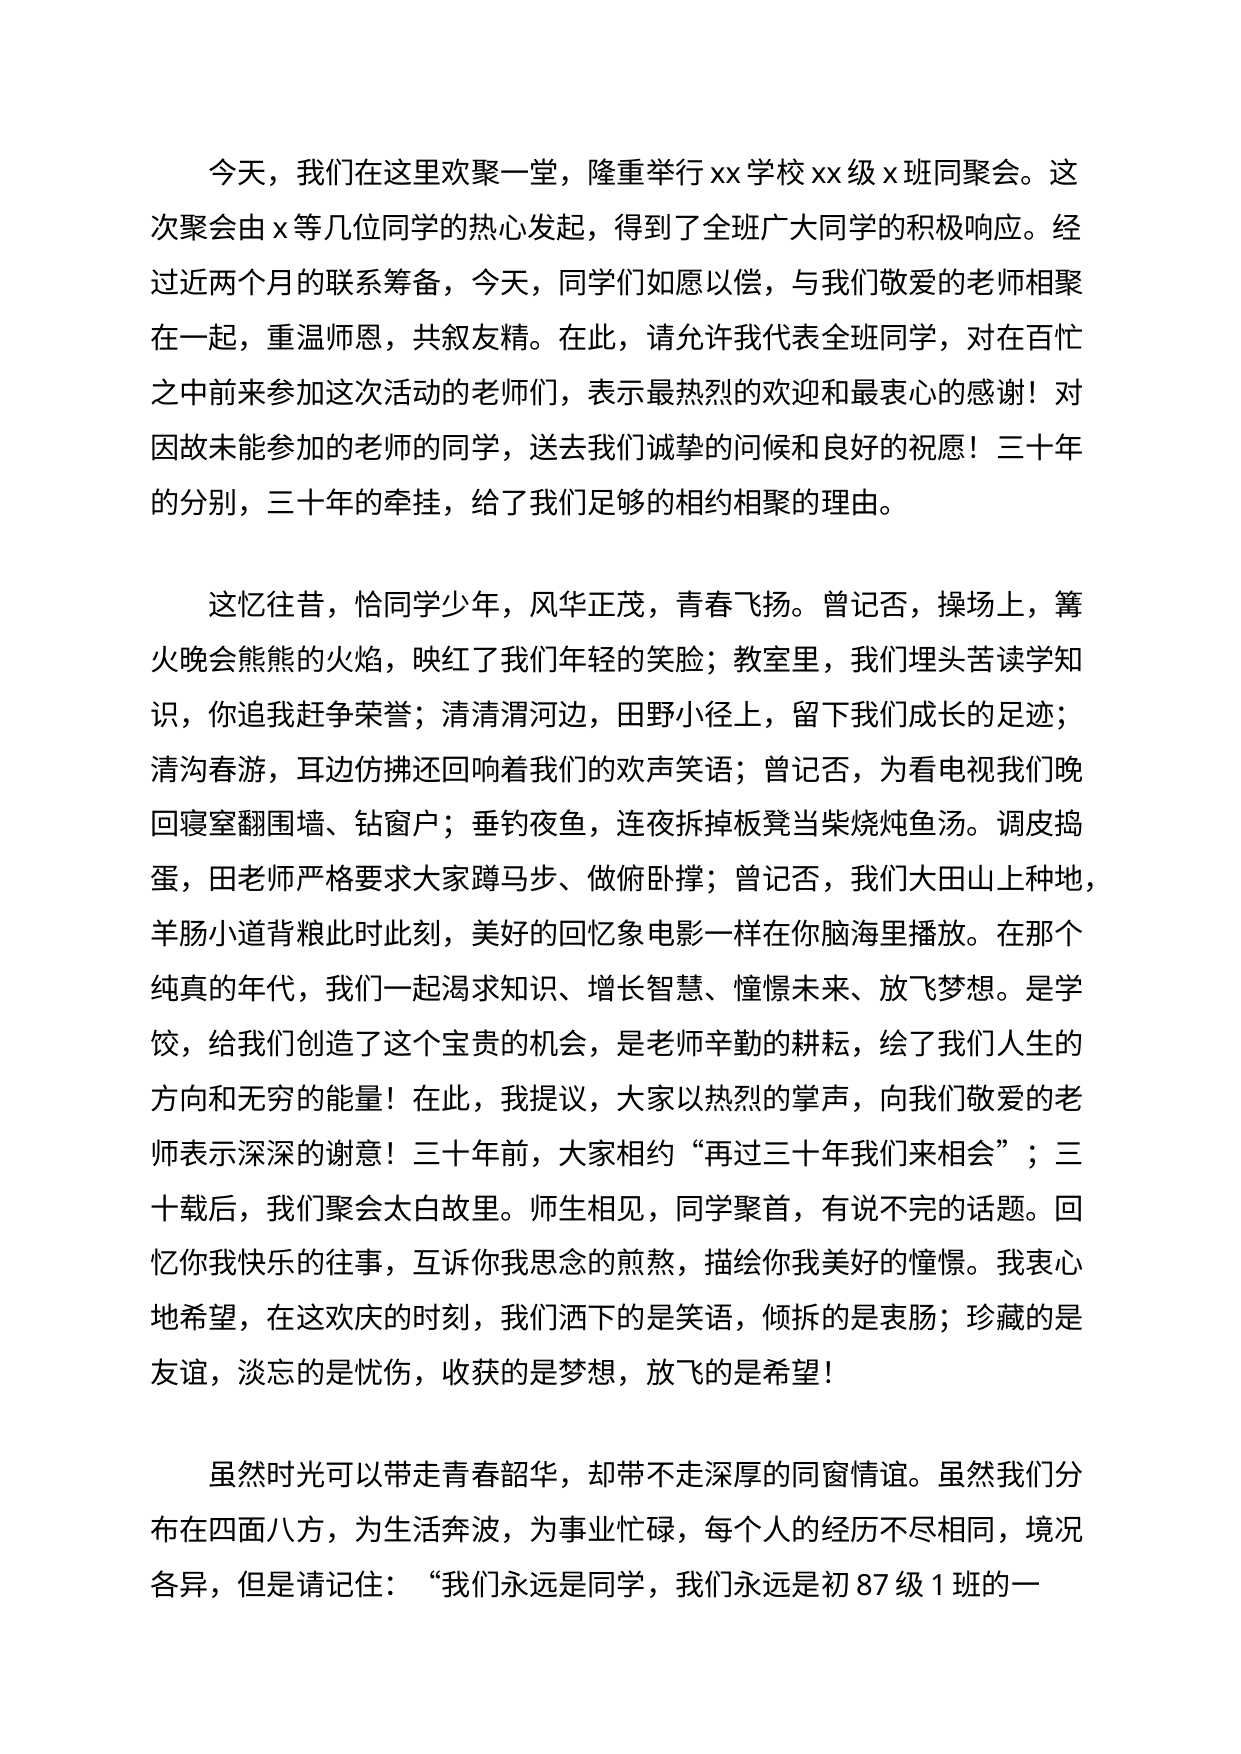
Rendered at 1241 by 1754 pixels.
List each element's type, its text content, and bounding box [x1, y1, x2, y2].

text 这忆往昔，恰同学少年，风华正茂，青春飞扬。曾记否，操场上，篝火晚会熊熊的火焰，映红了我们年轻的笑脸；教室里，我们埋头苦读学知识，你追我赶争荣誉；清清渭河边，田野小径上，留下我们成长的足迹；清沟春游，耳边仿拂还回响着我们的欢声笑语；曾记否，为看电视我们晚回寝窒翻围墙、钻窗户；垂钓夜鱼，连夜拆掉板凳当柴烧炖鱼汤。调皮捣蛋，田老师严格要求大家蹲马步、做俯卧撑；曾记否，我们大田山上种地，羊肠小道背粮此时此刻，美好的回忆象电影一样在你脑海里播放。在那个纯真的年代，我们一起渴求知识、增长智慧、憧憬未来、放飞梦想。是学饺，给我们创造了这个宝贵的机会，是老师辛勤的耕耘，绘了我们人生的方向和无穷的能量！在此，我提议，大家以热烈的掌声，向我们敬爱的老师表示深深的谢意！三十年前，大家相约“再过三十年我们来相会”；三十载后，我们聚会太白故里。师生相见，同学聚首，有说不完的话题。回忆你我快乐的往事，互诉你我思念的煎熬，描绘你我美好的憧憬。我衷心地希望，在这欢庆的时刻，我们洒下的是笑语，倾拆的是衷肠；珍藏的是友谊，淡忘的是忧伤，收获的是梦想，放飞的是希望！ [150, 581, 1090, 1392]
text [150, 1452, 1090, 1604]
text 今天，我们在这里欢聚一堂，隆重举行xx学校xx级x班同聚会。这次聚会由x等几位同学的热心发起，得到了全班广大同学的积极响应。经过近两个月的联系筹备，今天，同学们如愿以偿，与我们敬爱的老师相聚在一起，重温师恩，共叙友精。在此，请允许我代表全班同学，对在百忙之中前来参加这次活动的老师们，表示最热烈的欢迎和最衷心的感谢！对因故未能参加的老师的同学，送去我们诚挚的问候和良好的祝愿！三十年的分别，三十年的牵挂，给了我们足够的相约相聚的理由。 [150, 150, 1090, 522]
